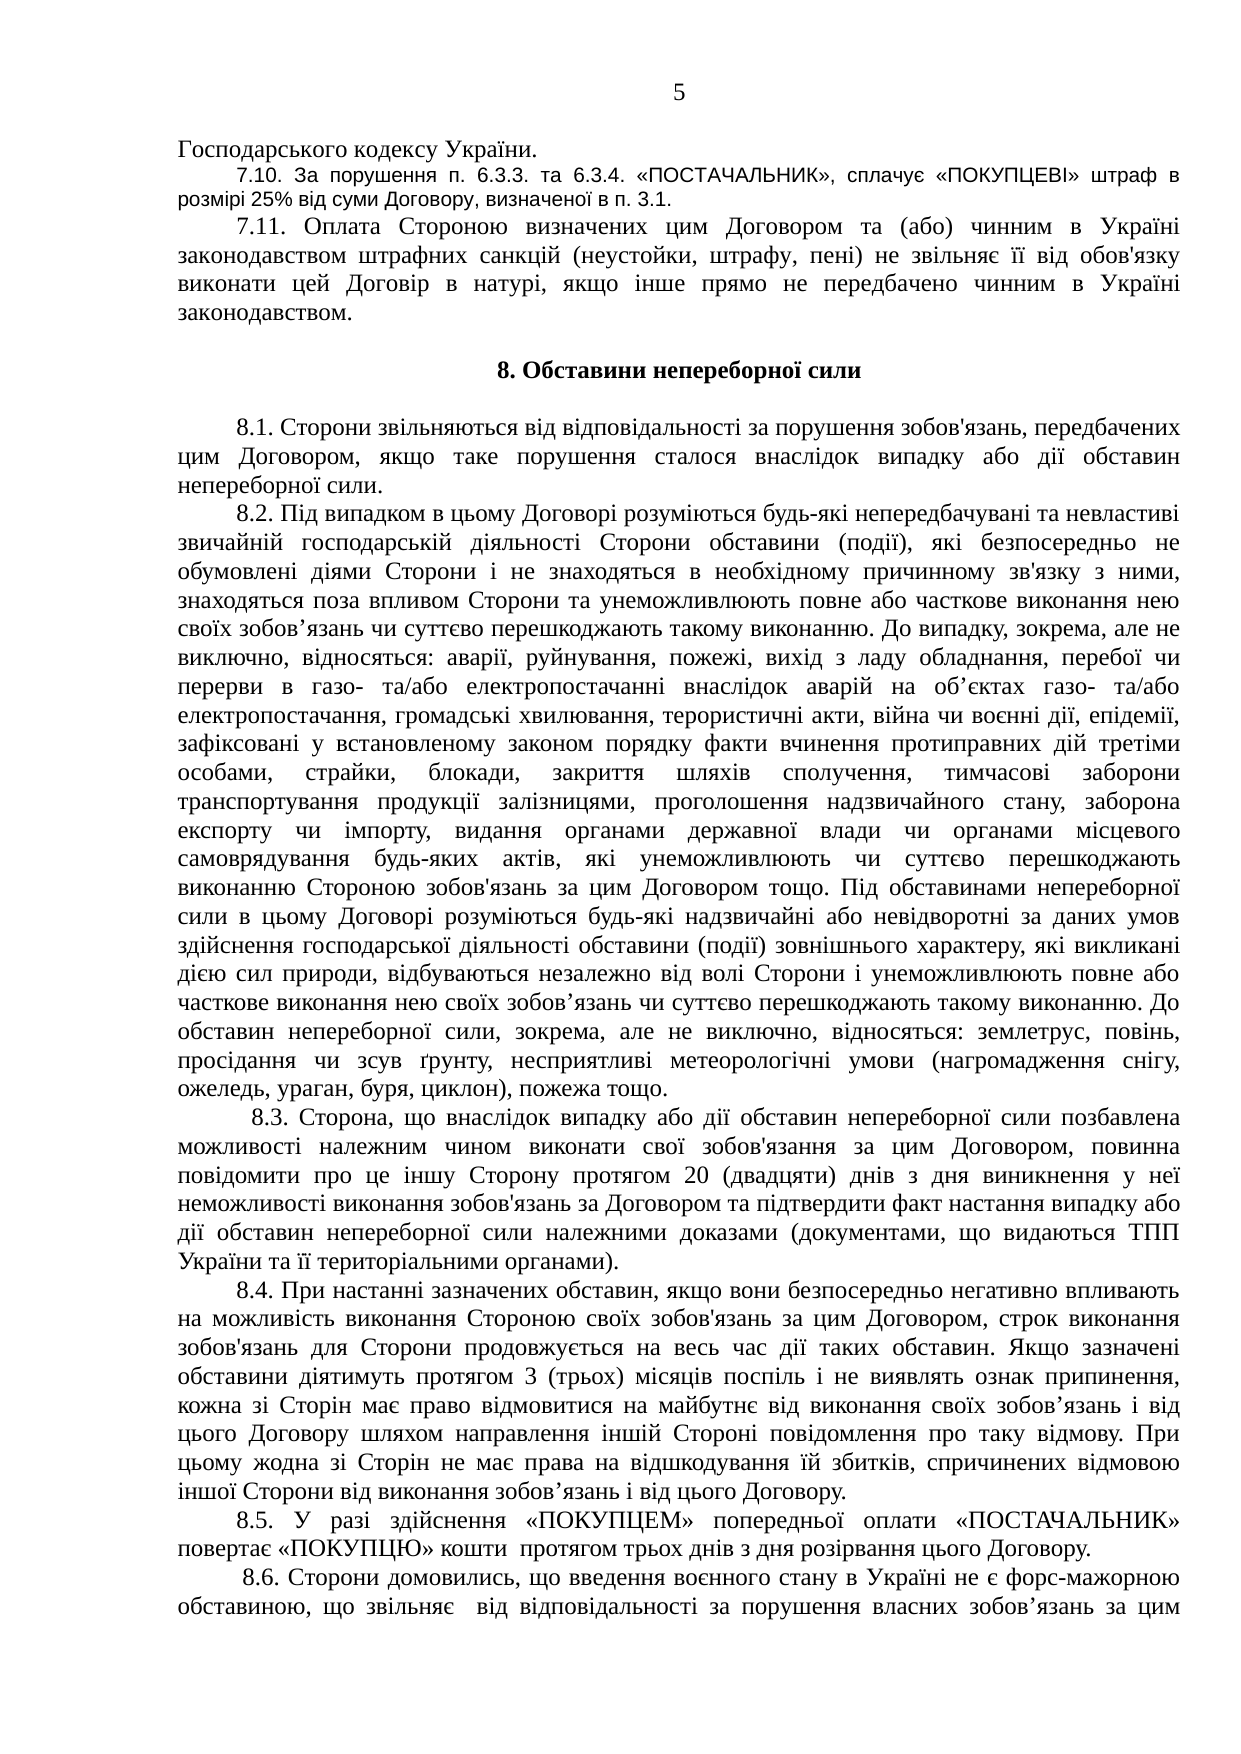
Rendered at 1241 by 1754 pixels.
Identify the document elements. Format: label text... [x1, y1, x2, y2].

text 8.2. Під випадком в цьому Договорі розуміються будь-які непередбачувані та невластиві звичайній господарській діяльності Сторони обставини (події), які безпосередньо не обумовлені діями Сторони і не знаходяться в необхідному причинному зв'язку з ними, знаходяться поза впливом Сторони та унеможливлюють повне або часткове виконання нею своїх зобов’язань чи суттєво перешкоджають такому виконанню. До випадку, зокрема, але не виключно, відносяться: аварії, руйнування, пожежі, вихід з ладу обладнання, перебої чи перерви в газо- та/або електропостачанні внаслідок аварій на об’єктах газо- та/або електропостачання, громадські хвилювання, терористичні акти, війна чи воєнні дії, епідемії, зафіксовані у встановленому законом порядку факти вчинення протиправних дій третіми особами, страйки, блокади, закриття шляхів сполучення, тимчасові заборони транспортування продукції залізницями, проголошення надзвичайного стану, заборона експорту чи імпорту, видання органами державної влади чи органами місцевого самоврядування будь-яких актів, які унеможливлюють чи суттєво перешкоджають виконанню Стороною зобов'язань за цим Договором тощо. Під обставинами непереборної сили в цьому Договорі розуміються будь-які надзвичайні або невідворотні за даних умов здійснення господарської діяльності обставини (події) зовнішнього характеру, які викликані дією сил природи, відбуваються незалежно від волі Сторони і унеможливлюють повне або часткове виконання нею своїх зобов’язань чи суттєво перешкоджають такому виконанню. До обставин непереборної сили, зокрема, але не виключно, відносяться: землетрус, повінь, просідання чи зсув ґрунту, несприятливі метеорологічні умови (нагромадження снігу, ожеледь, ураган, буря, циклон), пожежа тощо. [177, 498, 1181, 1102]
text 8.1. Сторони звільняються від відповідальності за порушення зобов'язань, передбачених цим Договором, якщо таке порушення сталося внаслідок випадку або дії обставин непереборної сили. [177, 412, 1181, 498]
text 8.3. Сторона, що внаслідок випадку або дії обставин непереборної сили позбавлена можливості належним чином виконати свої зобов'язання за цим Договором, повинна повідомити про це іншу Сторону протягом 20 (двадцяти) днів з дня виникнення у неї неможливості виконання зобов'язань за Договором та підтвердити факт настання випадку або дії обставин непереборної сили належними доказами (документами, що видаються ТПП України та її територіальними органами). [177, 1102, 1181, 1275]
text 7.11. Оплата Стороною визначених цим Договором та (або) чинним в Україні законодавством штрафних санкцій (неустойки, штрафу, пені) не звільняє її від обов'язку виконати цей Договір в натурі, якщо інше прямо не передбачено чинним в Україні законодавством. [177, 211, 1181, 326]
text 8. Обставини непереборної сили [177, 355, 1181, 383]
text 8.4. При настанні зазначених обставин, якщо вони безпосередньо негативно впливають на можливість виконання Стороною своїх зобов'язань за цим Договором, строк виконання зобов'язань для Сторони продовжується на весь час дії таких обставин. Якщо зазначені обставини діятимуть протягом 3 (трьох) місяців поспіль і не виявлять ознак припинення, кожна зі Сторін має право відмовитися на майбутнє від виконання своїх зобов’язань і від цього Договору шляхом направлення іншій Стороні повідомлення про таку відмову. При цьому жодна зі Сторін не має права на відшкодування їй збитків, спричинених відмовою іншої Сторони від виконання зобов’язань і від цього Договору. [177, 1275, 1181, 1505]
text 7.10. За порушення п. 6.3.3. та 6.3.4. «ПОСТАЧАЛЬНИК», сплачує «ПОКУПЦЕВІ» штраф в розмірі 25% від суми Договору, визначеної в п. 3.1. [177, 163, 1181, 211]
text 8.5. У разі здійснення «ПОКУПЦЕМ» попередньої оплати «ПОСТАЧАЛЬНИК» повертає «ПОКУПЦЮ» кошти протягом трьох днів з дня розірвання цього Договору. [177, 1505, 1181, 1562]
